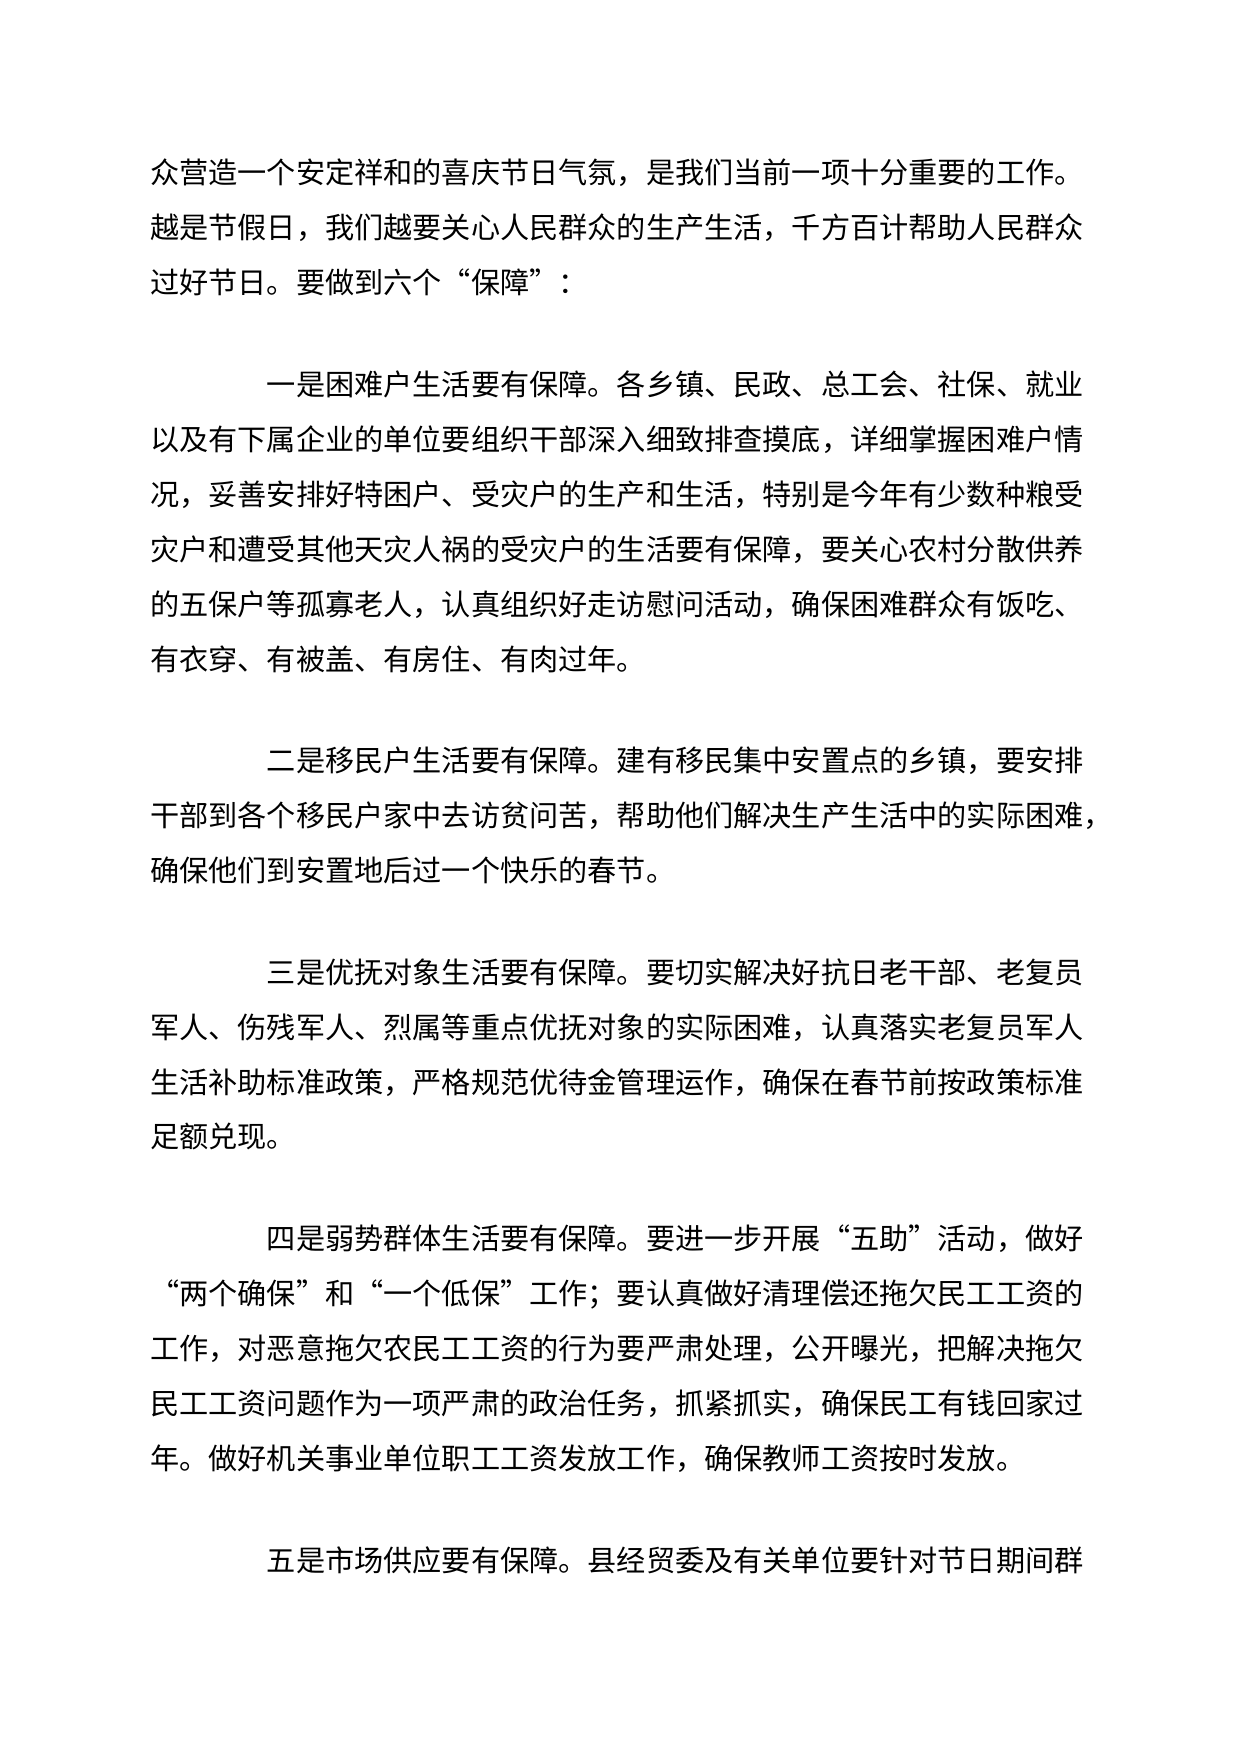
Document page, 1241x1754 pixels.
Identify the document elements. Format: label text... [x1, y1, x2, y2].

text 三是优抚对象生活要有保障。要切实解决好抗日老干部、老复员军人、伤残军人、烈属等重点优抚对象的实际困难，认真落实老复员军人生活补助标准政策，严格规范优待金管理运作，确保在春节前按政策标准足额兑现。 [150, 949, 1090, 1156]
text 四是弱势群体生活要有保障。要进一步开展“五助”活动，做好“两个确保”和“一个低保”工作；要认真做好清理偿还拖欠民工工资的工作，对恶意拖欠农民工工资的行为要严肃处理，公开曝光，把解决拖欠民工工资问题作为一项严肃的政治任务，抓紧抓实，确保民工有钱回家过年。做好机关事业单位职工工资发放工作，确保教师工资按时发放。 [150, 1216, 1090, 1478]
text 一是困难户生活要有保障。各乡镇、民政、总工会、社保、就业以及有下属企业的单位要组织干部深入细致排查摸底，详细掌握困难户情况，妥善安排好特困户、受灾户的生产和生活，特别是今年有少数种粮受灾户和遭受其他天灾人祸的受灾户的生活要有保障，要关心农村分散供养的五保户等孤寡老人，认真组织好走访慰问活动，确保困难群众有饭吃、有衣穿、有被盖、有房住、有肉过年。 [150, 362, 1090, 678]
text 二是移民户生活要有保障。建有移民集中安置点的乡镇，要安排干部到各个移民户家中去访贫问苦，帮助他们解决生产生活中的实际困难，确保他们到安置地后过一个快乐的春节。 [150, 738, 1090, 890]
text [150, 1537, 1090, 1579]
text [150, 150, 1090, 302]
